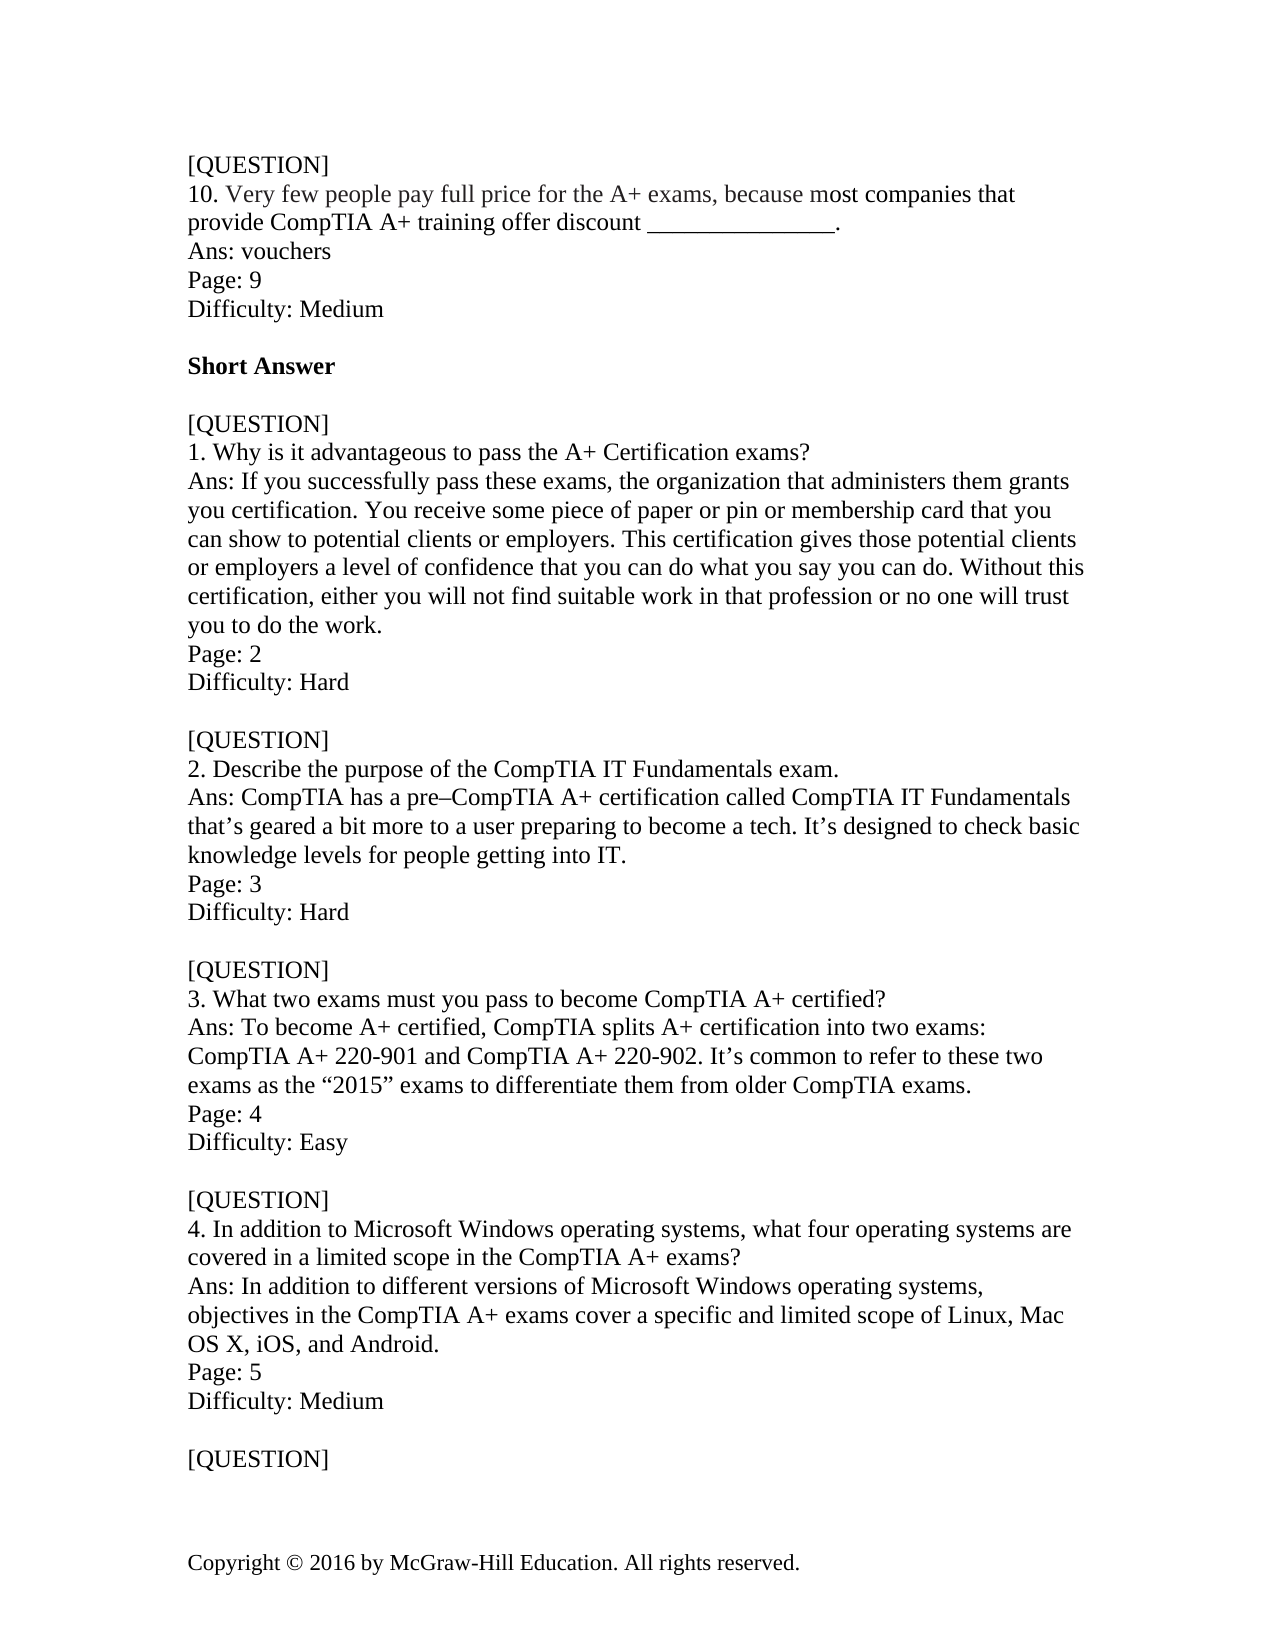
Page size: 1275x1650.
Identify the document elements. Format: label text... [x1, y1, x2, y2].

text Difficulty: Hard [187, 897, 1087, 926]
text 2. Describe the purpose of the CompTIA IT Fundamentals exam. [187, 754, 1087, 782]
text Page: 4 [187, 1099, 1087, 1127]
text 10. Very few people pay full price for the A+ exams, because most companies that provide CompTIA A+ training offer discount _______________. [187, 179, 1087, 236]
text Difficulty: Medium [187, 1386, 1087, 1415]
text [QUESTION] [187, 1444, 1087, 1472]
text Page: 2 [187, 639, 1087, 667]
text Page: 3 [187, 869, 1087, 897]
text [QUESTION] [187, 725, 1087, 754]
text Difficulty: Hard [187, 667, 1087, 696]
text Difficulty: Easy [187, 1127, 1087, 1156]
text Ans: In addition to different versions of Microsoft Windows operating systems, objectives in the CompTIA A+ exams cover a specific and limited scope of Linux, Mac OS X, iOS, and Android. [187, 1271, 1087, 1357]
text Short Answer [187, 351, 1087, 380]
text Ans: CompTIA has a pre–CompTIA A+ certification called CompTIA IT Fundamentals that’s geared a bit more to a user preparing to become a tech. It’s designed to check basic knowledge levels for people getting into IT. [187, 782, 1087, 869]
text Ans: If you successfully pass these exams, the organization that administers them grants you certification. You receive some piece of paper or pin or membership card that you can show to potential clients or employers. This certification gives those potential clients or employers a level of confidence that you can do what you say you can do. Without this certification, either you will not find suitable work in that profession or no one will trust you to do the work. [187, 466, 1087, 639]
text 3. What two exams must you pass to become CompTIA A+ certified? [187, 984, 1087, 1012]
text [QUESTION] [187, 150, 1087, 179]
text 4. In addition to Microsoft Windows operating systems, what four operating systems are covered in a limited scope in the CompTIA A+ exams? [187, 1214, 1087, 1271]
text Page: 9 [187, 265, 1087, 294]
text Difficulty: Medium [187, 294, 1087, 322]
text [QUESTION] [187, 409, 1087, 437]
text [QUESTION] [187, 955, 1087, 984]
text Ans: To become A+ certified, CompTIA splits A+ certification into two exams: CompTIA A+ 220-901 and CompTIA A+ 220-902. It’s common to refer to these two exams as the “2015” exams to differentiate them from older CompTIA exams. [187, 1012, 1087, 1099]
text Ans: vouchers [187, 236, 1087, 265]
text [QUESTION] [187, 1185, 1087, 1214]
text 1. Why is it advantageous to pass the A+ Certification exams? [187, 437, 1087, 466]
text Page: 5 [187, 1357, 1087, 1386]
